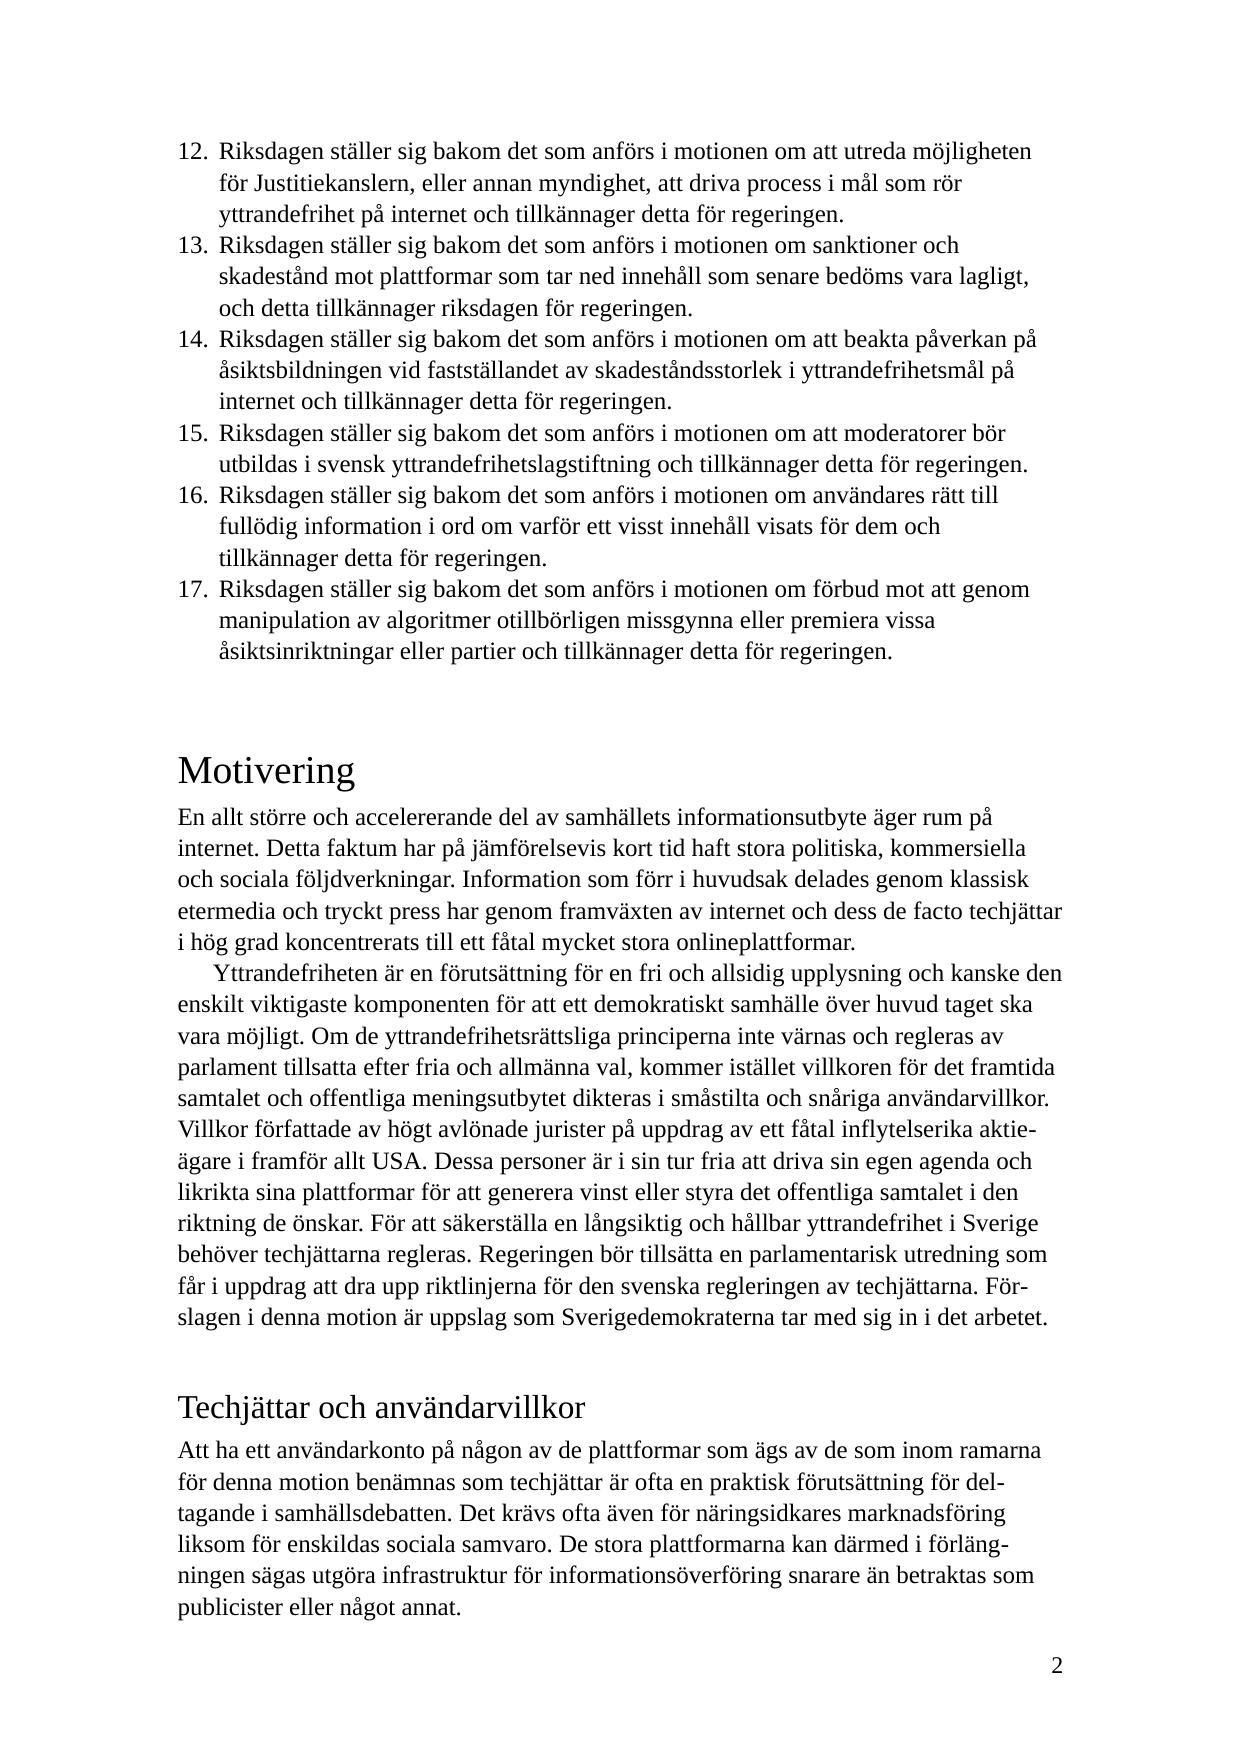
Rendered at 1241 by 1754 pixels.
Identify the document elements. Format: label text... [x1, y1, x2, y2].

text En allt större och accelererande del av samhällets informationsutbyte äger rum på internet. Detta faktum har på jämförelsevis kort tid haft stora politiska, kommersiella och sociala följdverkningar. Information som förr i huvudsak delades genom klassisk etermedia och tryckt press har genom framväxten av internet och dess de facto techjättar i hög grad koncentrerats till ett fåtal mycket stora onlineplattformar. [177, 799, 1063, 956]
text Att ha ett användarkonto på någon av de plattformar som ägs av de som inom ramarna för denna motion benämnas som techjättar är ofta en praktisk förutsättning för deltagande i samhällsdebatten. Det krävs ofta även för näringsidkares marknadsföring liksom för enskildas sociala samvaro. De stora plattformarna kan därmed i förlängningen sägas utgöra infrastruktur för informationsöverföring snarare än betraktas som publicister eller något annat. [177, 1433, 1063, 1620]
text Yttrandefriheten är en förutsättning för en fri och allsidig upplysning och kanske den enskilt viktigaste komponenten för att ett demokratiskt samhälle över huvud taget ska vara möjligt. Om de yttrandefrihetsrättsliga principerna inte värnas och regleras av parlament tillsatta efter fria och allmänna val, kommer istället villkoren för det framtida samtalet och offentliga meningsutbytet dikteras i småstilta och snåriga användarvillkor. Villkor författade av högt avlönade jurister på uppdrag av ett fåtal inflytelserika aktieägare i framför allt USA. Dessa personer är i sin tur fria att driva sin egen agenda och likrikta sina plattformar för att generera vinst eller styra det offentliga samtalet i den riktning de önskar. För att säkerställa en långsiktig och hållbar yttrandefrihet i Sverige behöver techjättarna regleras. Regeringen bör tillsätta en parlamentarisk utredning som får i uppdrag att dra upp riktlinjerna för den svenska regleringen av techjättarna. Förslagen i denna motion är uppslag som Sverigedemokraterna tar med sig in i det arbetet. [177, 956, 1063, 1331]
subtitle Techjättar och användarvillkor [177, 1393, 1063, 1424]
